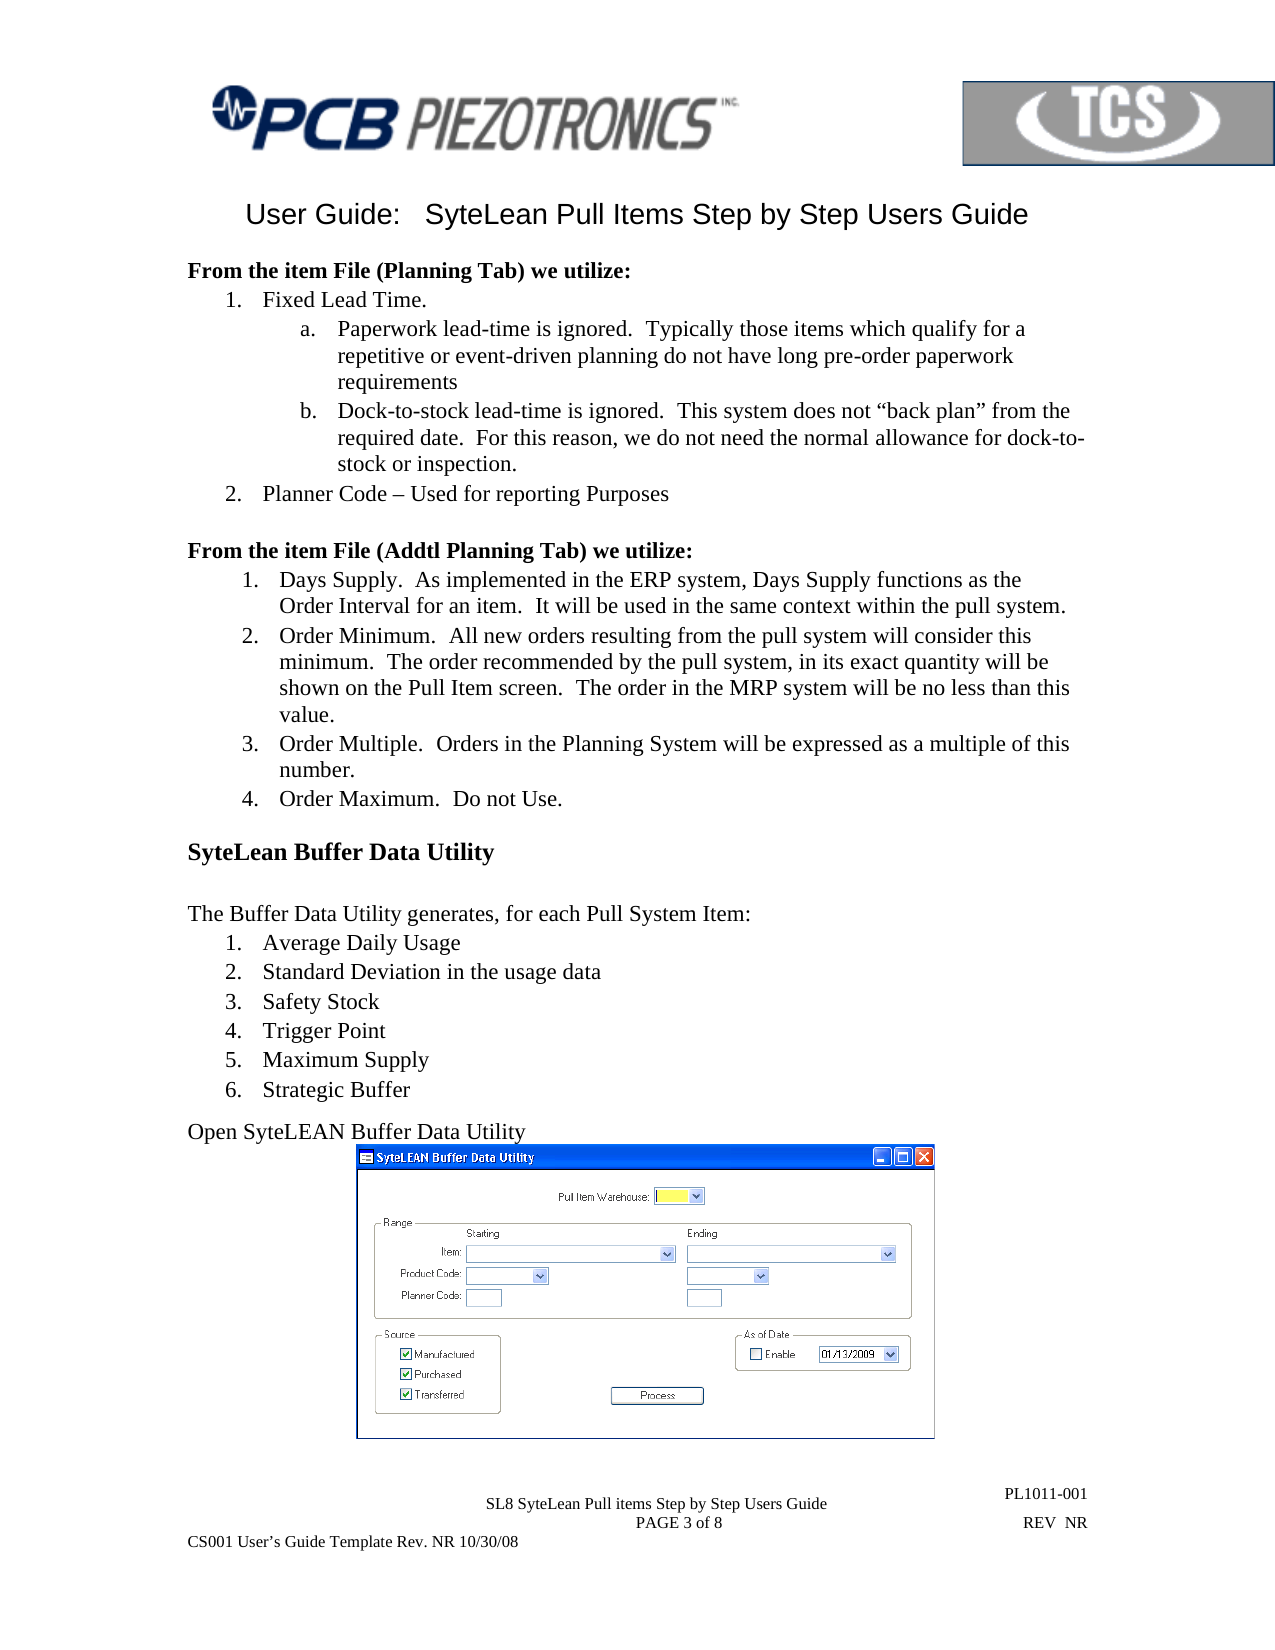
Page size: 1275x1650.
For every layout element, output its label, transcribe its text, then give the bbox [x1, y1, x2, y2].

list Days Supply. As implemented in the ERP system, Days Supply functions as the Order Interval for an item. It will be used in the same context within the pull system. [242, 566, 1073, 619]
list Standard Deviation in the usage data [225, 958, 1069, 985]
list Maximum Supply [225, 1047, 1069, 1073]
picture [356, 1144, 935, 1439]
list Dock-to-stock lead-time is ignored. This system does not “back plan” from the required date. For this reason, we do not need the normal allowance for dock-to-stock or inspection. [300, 397, 1089, 477]
list Paperwork lead-time is ignored. Typically those items which qualify for a repetitive or event-driven planning do not have long pre-order paperwork requirements [300, 315, 1089, 394]
list Planner Code – Used for reporting Purposes [225, 479, 1089, 506]
text From the item File (Addtl Planning Tab) we utilize: [187, 535, 1089, 563]
picture [962, 81, 1275, 166]
picture [202, 81, 748, 160]
list Order Minimum. All new orders resulting from the pull system will consider this minimum. The order recommended by the pull system, in its exact quantity will be shown on the Pull Item screen. The order in the MRP system will be no less than this value. [242, 622, 1073, 727]
list Strategic Buffer [225, 1076, 1069, 1102]
list Fixed Lead Time. [225, 286, 1089, 312]
text Open SyteLEAN Buffer Data Utility [187, 1118, 1089, 1144]
list Trigger Point [225, 1017, 1069, 1043]
subtitle SyteLean Buffer Data Utility [187, 837, 1087, 865]
text The Buffer Data Utility generates, for each Pull System Item: [187, 900, 1069, 926]
list Safety Stock [225, 988, 1069, 1014]
text From the item File (Planning Tab) we utilize: [187, 255, 1089, 283]
list Order Maximum. Do not Use. [242, 784, 1073, 812]
list Average Daily Usage [225, 929, 1069, 955]
list Order Multiple. Orders in the Planning System will be expressed as a multiple of this number. [242, 730, 1073, 783]
